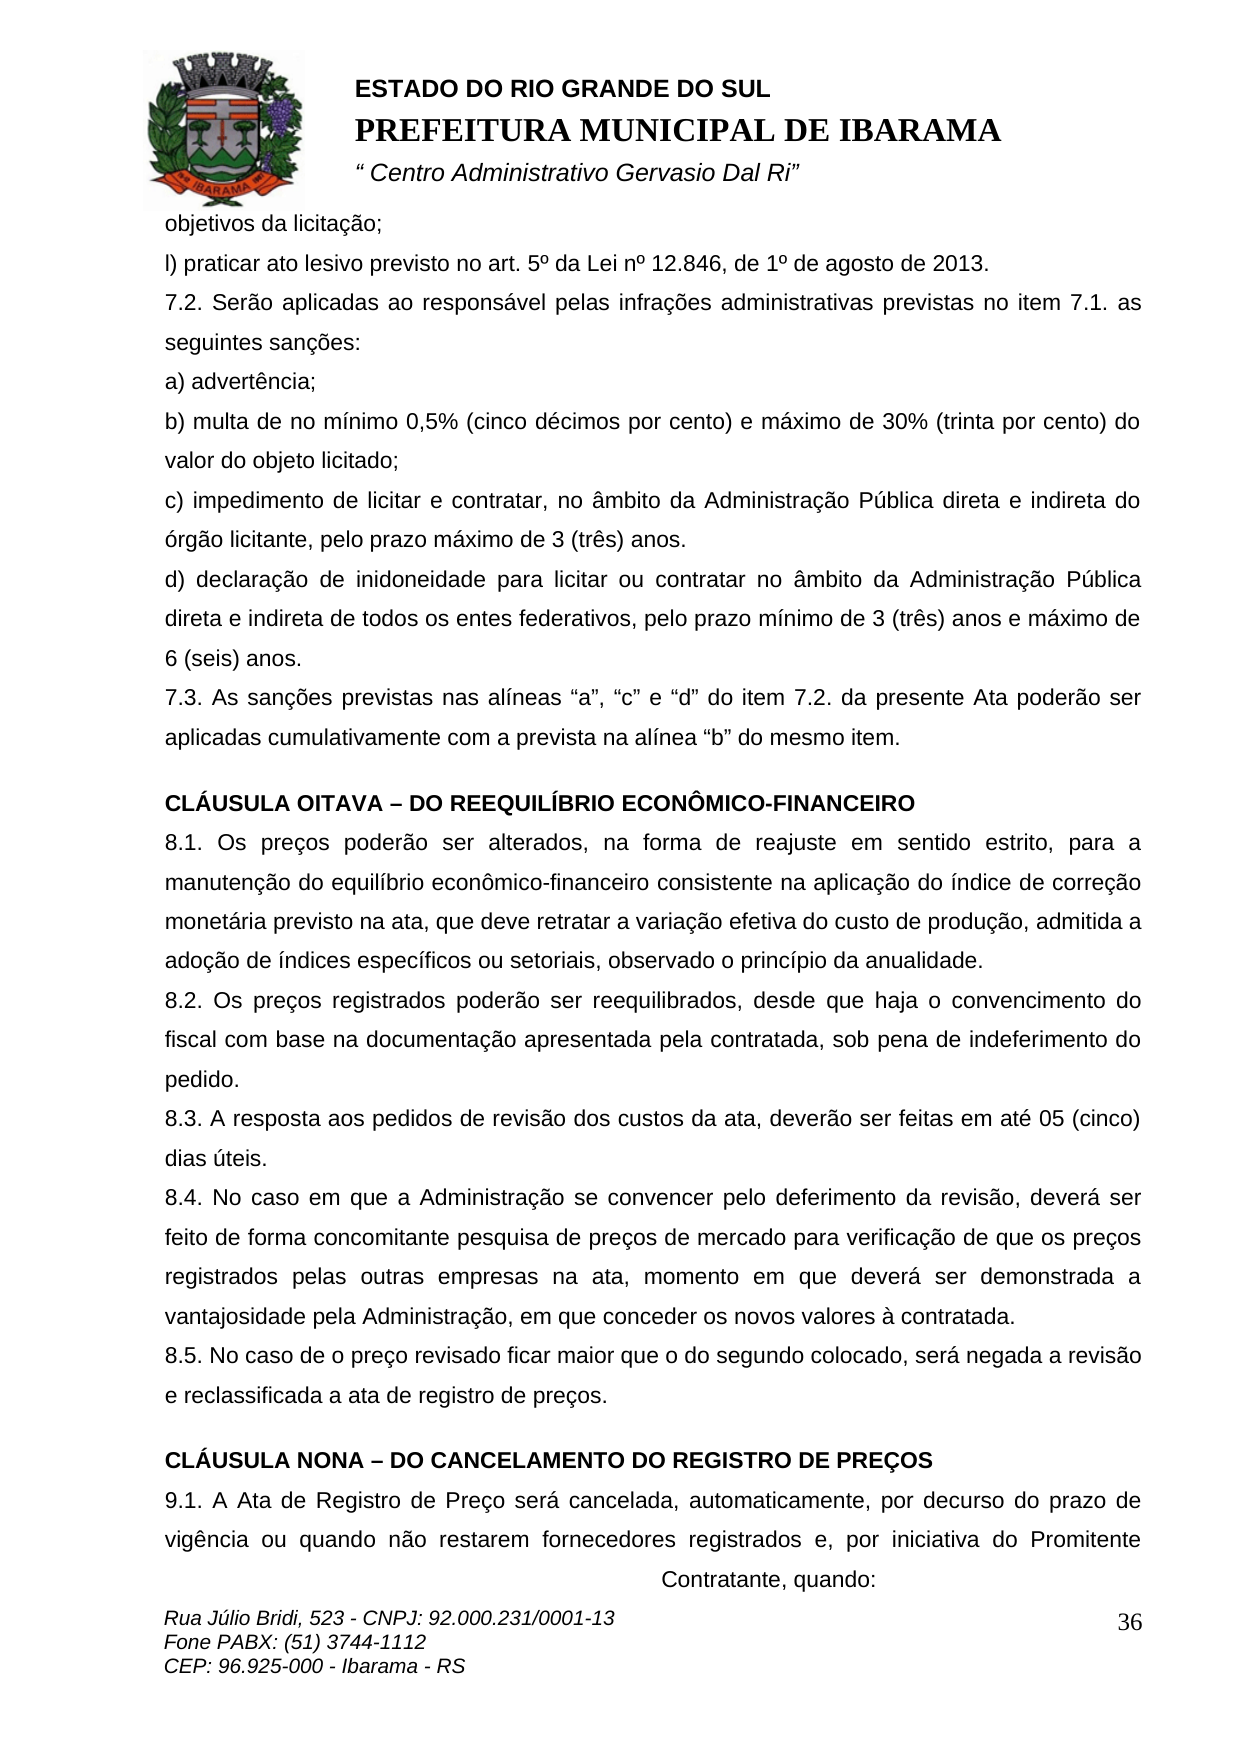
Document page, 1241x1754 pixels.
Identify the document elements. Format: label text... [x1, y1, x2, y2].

text c) impedimento de licitar e contratar, no âmbito da Administração Pública direta e indireta do órgão licitante, pelo prazo máximo de 3 (três) anos. [164, 487, 1142, 553]
text 8.5. No caso de o preço revisado ficar maior que o do segundo colocado, será negada a revisão e reclassificada a ata de registro de preços. [164, 1342, 1142, 1408]
text 9.1. A Ata de Registro de Preço será cancelada, automaticamente, por decurso do prazo de vigência ou quando não restarem fornecedores registrados e, por iniciativa do Promitente Contratante, quando: [164, 1487, 1142, 1592]
text 8.3. A resposta aos pedidos de revisão dos custos da ata, deverão ser feitas em até 05 (cinco) dias úteis. [164, 1105, 1142, 1171]
text CLÁUSULA OITAVA – DO REEQUILÍBRIO ECONÔMICO-FINANCEIRO [164, 789, 1142, 816]
text b) multa de no mínimo 0,5% (cinco décimos por cento) e máximo de 30% (trinta por cento) do valor do objeto licitado; [164, 408, 1142, 474]
text 8.4. No caso em que a Administração se convencer pelo deferimento da revisão, deverá ser feito de forma concomitante pesquisa de preços de mercado para verificação de que os preços registrados pelas outras empresas na ata, momento em que deverá ser demonstrada a vantajosidade pela Administração, em que conceder os novos valores à contratada. [164, 1184, 1142, 1329]
text a) advertência; [164, 368, 1142, 395]
text l) praticar ato lesivo previsto no art. 5º da Lei nº 12.846, de 1º de agosto de 2013. [164, 250, 1142, 276]
text 8.2. Os preços registrados poderão ser reequilibrados, desde que haja o convencimento do fiscal com base na documentação apresentada pela contratada, sob pena de indeferimento do pedido. [164, 987, 1142, 1092]
text 7.3. As sanções previstas nas alíneas “a”, “c” e “d” do item 7.2. da presente Ata poderão ser aplicadas cumulativamente com a prevista na alínea “b” do mesmo item. [164, 684, 1142, 750]
text 7.2. Serão aplicadas ao responsável pelas infrações administrativas previstas no item 7.1. as seguintes sanções: [164, 289, 1142, 355]
text d) declaração de inidoneidade para licitar ou contratar no âmbito da Administração Pública direta e indireta de todos os entes federativos, pelo prazo mínimo de 3 (três) anos e máximo de 6 (seis) anos. [164, 566, 1142, 671]
text k) praticar atos ilícitos com vistas a frustrar os objetivos da licitação; [164, 210, 1142, 237]
text CLÁUSULA NONA – DO CANCELAMENTO DO REGISTRO DE PREÇOS [164, 1447, 1142, 1474]
picture [142, 50, 306, 211]
text 8.1. Os preços poderão ser alterados, na forma de reajuste em sentido estrito, para a manutenção do equilíbrio econômico-financeiro consistente na aplicação do índice de correção monetária previsto na ata, que deve retratar a variação efetiva do custo de produção, admitida a adoção de índices específicos ou setoriais, observado o princípio da anualidade. [164, 829, 1142, 974]
